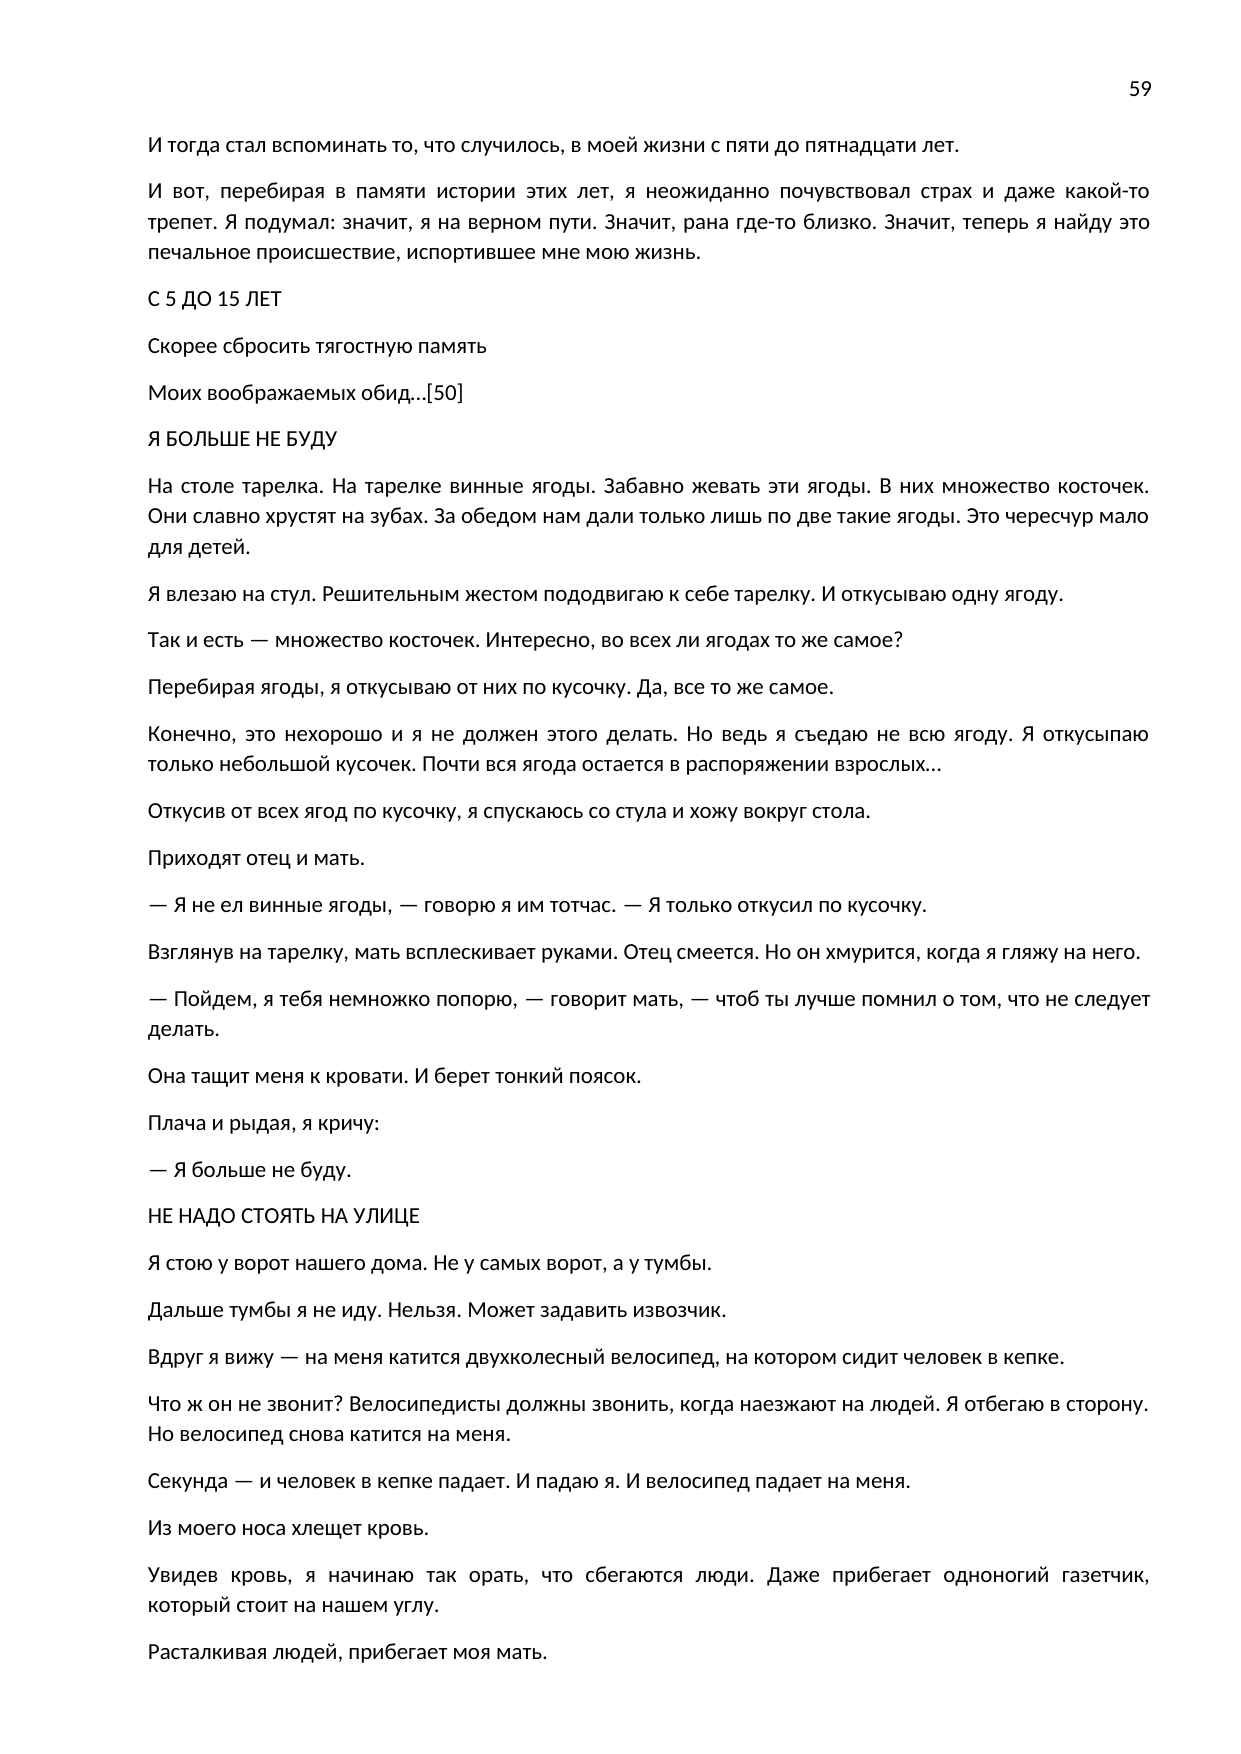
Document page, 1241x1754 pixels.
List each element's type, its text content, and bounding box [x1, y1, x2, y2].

text Увидев кровь, я начинаю так орать, что сбегаются люди. Даже прибегает одноногий газетчик, который стоит на нашем углу. [148, 1560, 1152, 1618]
text Я влезаю на стул. Решительным жестом пододвигаю к себе тарелку. И откусываю одну ягоду. [148, 579, 1152, 607]
text Перебирая ягоды, я откусываю от них по кусочку. Да, все то же самое. [148, 672, 1152, 701]
text Моих воображаемых обид…[50] [148, 378, 1152, 406]
text И тогда стал вспоминать то, что случилось, в моей жизни с пяти до пятнадцати лет. [148, 130, 1152, 158]
text Дальше тумбы я не иду. Нельзя. Может задавить извозчик. [148, 1295, 1152, 1323]
text Я БОЛЬШЕ НЕ БУДУ [148, 424, 1152, 453]
text — Я больше не буду. [148, 1155, 1152, 1183]
text Приходят отец и мать. [148, 843, 1152, 871]
text Секунда — и человек в кепке падает. И падаю я. И велосипед падает на меня. [148, 1466, 1152, 1494]
text Расталкивая людей, прибегает моя мать. [148, 1637, 1152, 1665]
text Взглянув на тарелку, мать всплескивает руками. Отец смеется. Но он хмурится, когда я гляжу на него. [148, 937, 1152, 965]
text Она тащит меня к кровати. И берет тонкий поясок. [148, 1061, 1152, 1089]
text Что ж он не звонит? Велосипедисты должны звонить, когда наезжают на людей. Я отбегаю в сторону. Но велосипед снова катится на меня. [148, 1389, 1152, 1447]
text Так и есть — множество косточек. Интересно, во всех ли ягодах то же самое? [148, 626, 1152, 654]
text Конечно, это нехорошо и я не должен этого делать. Но ведь я съедаю не всю ягоду. Я откусыпаю только небольшой кусочек. Почти вся ягода остается в распоряжении взрослых… [148, 719, 1152, 778]
text — Пойдем, я тебя немножко попорю, — говорит мать, — чтоб ты лучше помнил о том, что не следует делать. [148, 984, 1152, 1042]
text Плача и рыдая, я кричу: [148, 1108, 1152, 1136]
text Вдруг я вижу — на меня катится двухколесный велосипед, на котором сидит человек в кепке. [148, 1342, 1152, 1370]
text На столе тарелка. На тарелке винные ягоды. Забавно жевать эти ягоды. В них множество косточек. Они славно хрустят на зубах. За обедом нам дали только лишь по две такие ягоды. Это чересчур мало для детей. [148, 471, 1152, 560]
text Скорее сбросить тягостную память [148, 331, 1152, 359]
text НЕ НАДО СТОЯТЬ НА УЛИЦЕ [148, 1202, 1152, 1230]
text С 5 ДО 15 ЛЕТ [148, 284, 1152, 312]
text — Я не ел винные ягоды, — говорю я им тотчас. — Я только откусил по кусочку. [148, 890, 1152, 918]
text Из моего носа хлещет кровь. [148, 1513, 1152, 1541]
text И вот, перебирая в памяти истории этих лет, я неожиданно почувствовал страх и даже какой-то трепет. Я подумал: значит, я на верном пути. Значит, рана где-то близко. Значит, теперь я найду это печальное происшествие, испортившее мне мою жизнь. [148, 177, 1152, 265]
text Я стою у ворот нашего дома. Не у самых ворот, а у тумбы. [148, 1248, 1152, 1277]
text Откусив от всех ягод по кусочку, я спускаюсь со стула и хожу вокруг стола. [148, 796, 1152, 824]
